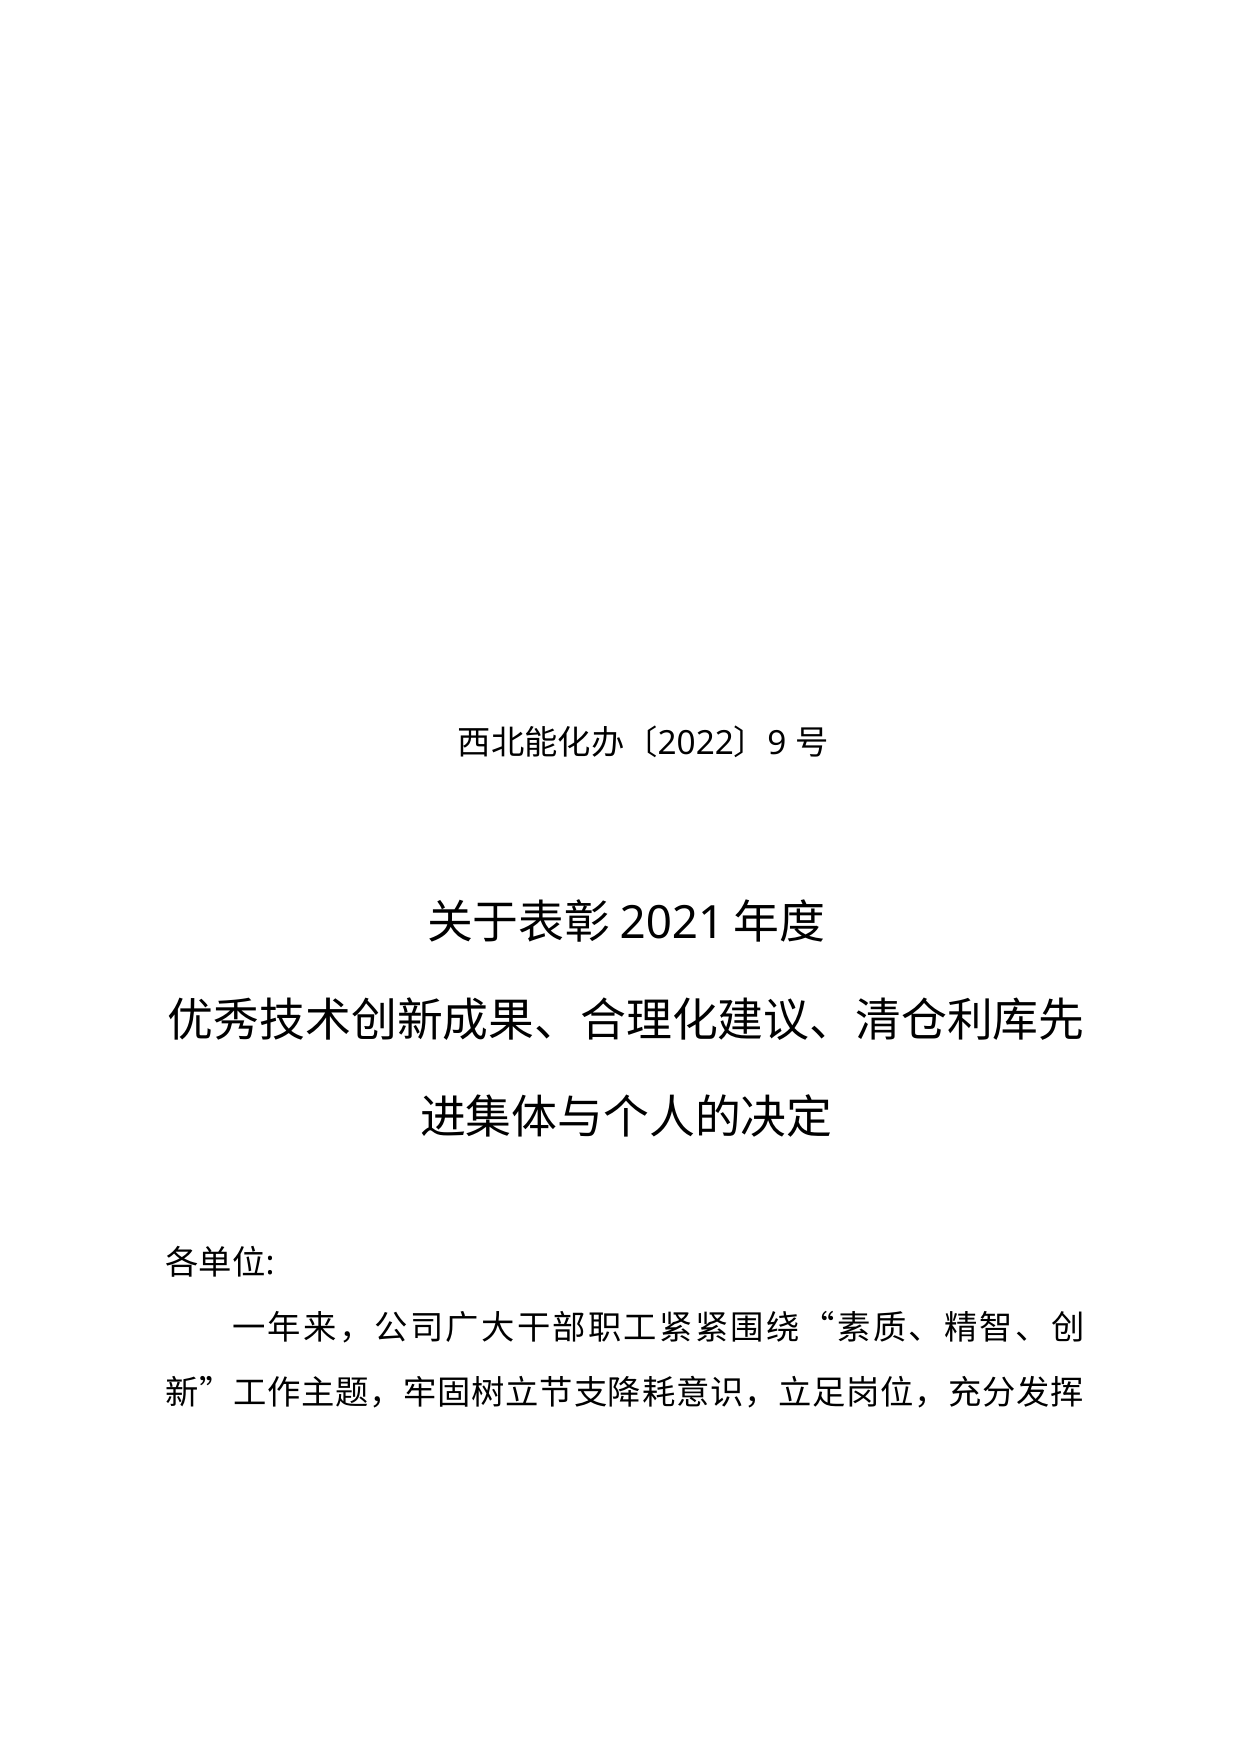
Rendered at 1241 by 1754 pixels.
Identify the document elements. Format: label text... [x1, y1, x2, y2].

text 优秀技术创新成果、合理化建议、清仓利库先进集体与个人的决定 [165, 968, 1087, 1163]
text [165, 1293, 1087, 1423]
text 西北能化办〔2022〕9 号 [165, 708, 1087, 773]
text 各单位: [165, 1228, 1087, 1293]
text 关于表彰2021年度 [165, 870, 1087, 968]
